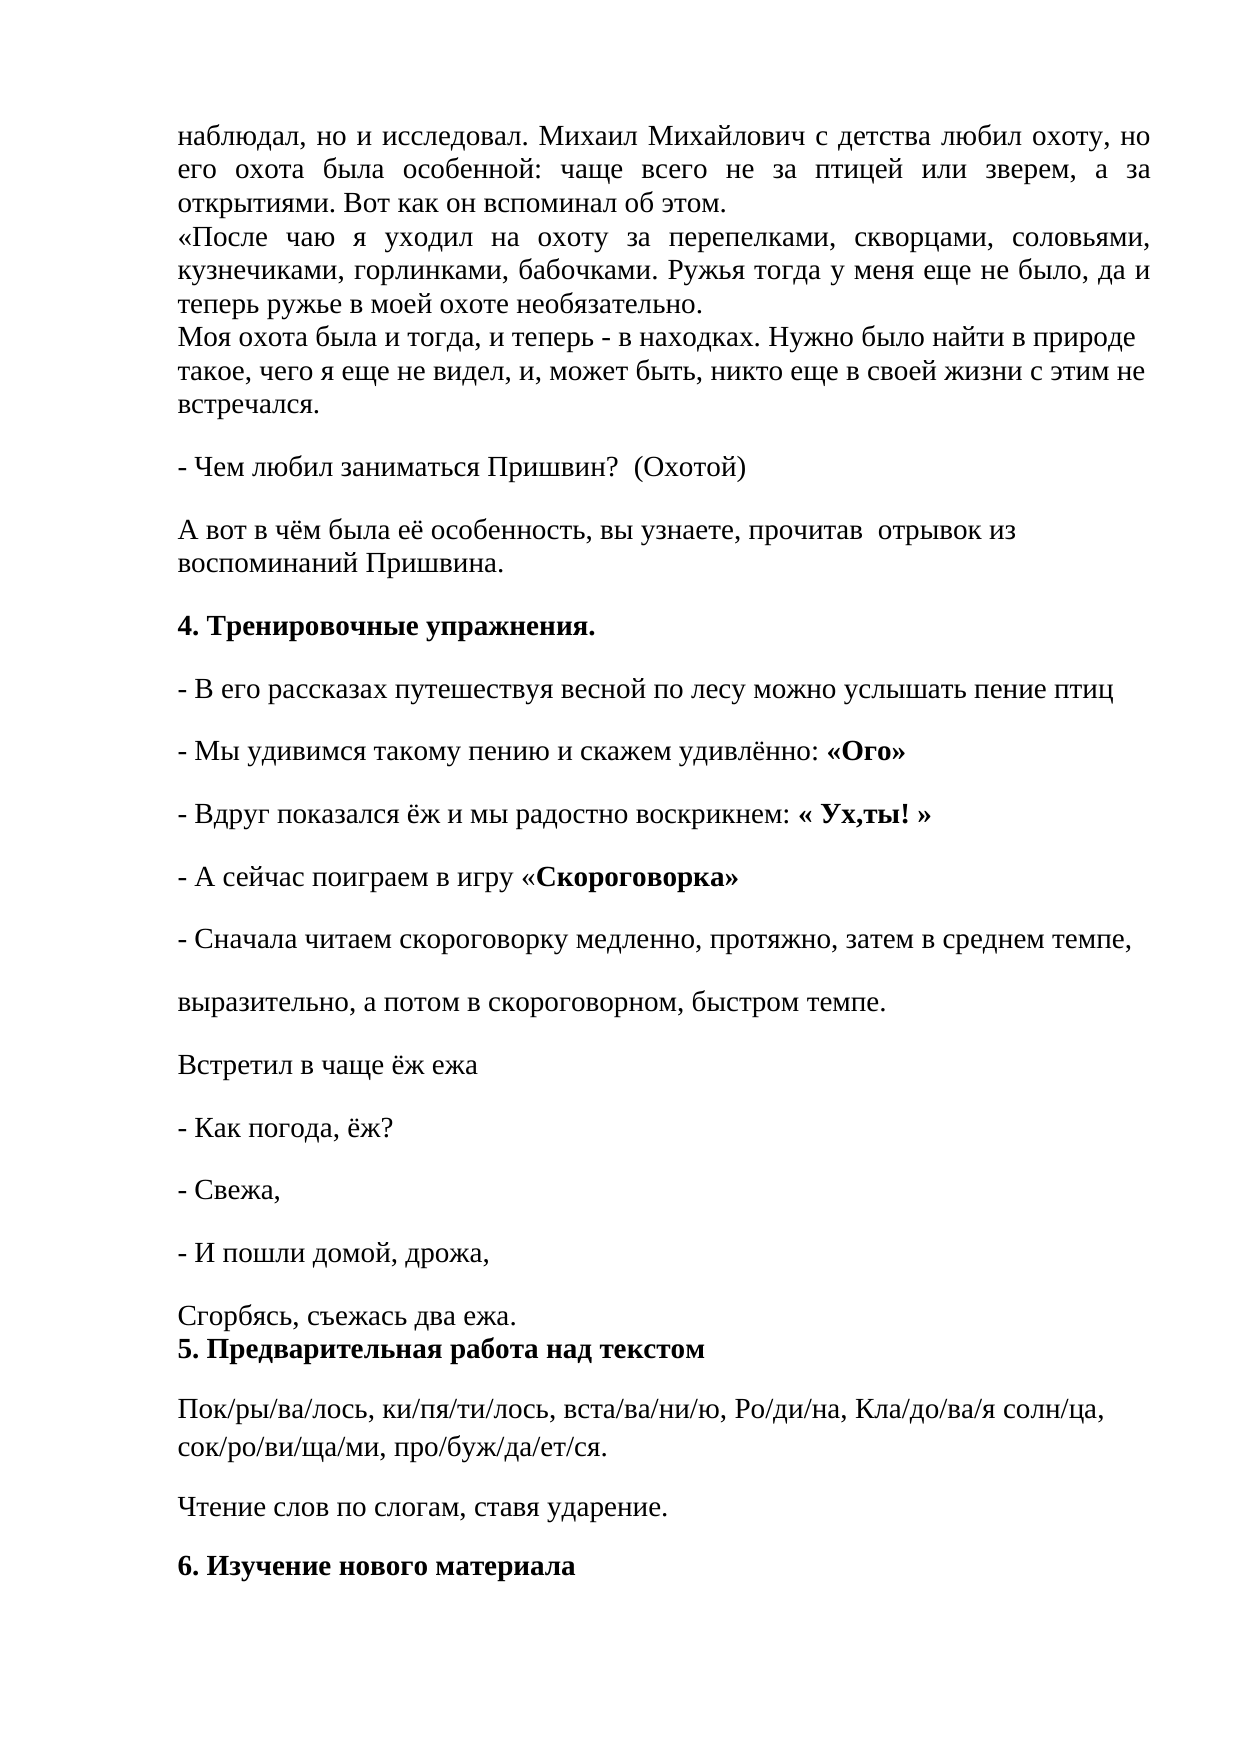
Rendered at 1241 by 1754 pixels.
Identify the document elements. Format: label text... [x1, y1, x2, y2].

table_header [177, 118, 1152, 420]
text Встретил в чаще ёж ежа [177, 1047, 1152, 1081]
text - Мы удивимся такому пению и скажем удивлённо: «Ого» [177, 733, 1152, 767]
text - И пошли домой, дрожа, [177, 1235, 1152, 1269]
text Пок/ры/ва/лось, ки/пя/ти/лось, вста/ва/ни/ю, Ро/ди/на, Кла/до/ва/я солн/ца, сок/ро/ви/ща/ми, про/буж/да/ет/ся. [177, 1391, 1152, 1463]
text Сгорбясь, съежась два ежа. [177, 1298, 1152, 1331]
text 4. Тренировочные упражнения. [177, 608, 1152, 642]
text - Вдруг показался ёж и мы радостно воскрикнем: « Ух,ты! » [177, 796, 1152, 830]
text - А сейчас поиграем в игру «Скороговорка» [177, 859, 1152, 892]
text - Чем любил заниматься Пришвин? (Охотой) [177, 449, 1152, 483]
text - Сначала читаем скороговорку медленно, протяжно, затем в среднем темпе, [177, 922, 1152, 955]
text 6. Изучение нового материала [177, 1548, 1152, 1582]
text выразительно, а потом в скороговорном, быстром темпе. [177, 984, 1152, 1018]
text - Свежа, [177, 1172, 1152, 1206]
text А вот в чём была её особенность, вы узнаете, прочитав отрывок из воспоминаний Пришвина. [177, 512, 1152, 579]
text - Как погода, ёж? [177, 1110, 1152, 1143]
text 5. Предварительная работа над текстом [177, 1331, 1152, 1365]
text - В его рассказах путешествуя весной по лесу можно услышать пение птиц [177, 671, 1152, 704]
text Чтение слов по слогам, ставя ударение. [177, 1489, 1152, 1522]
